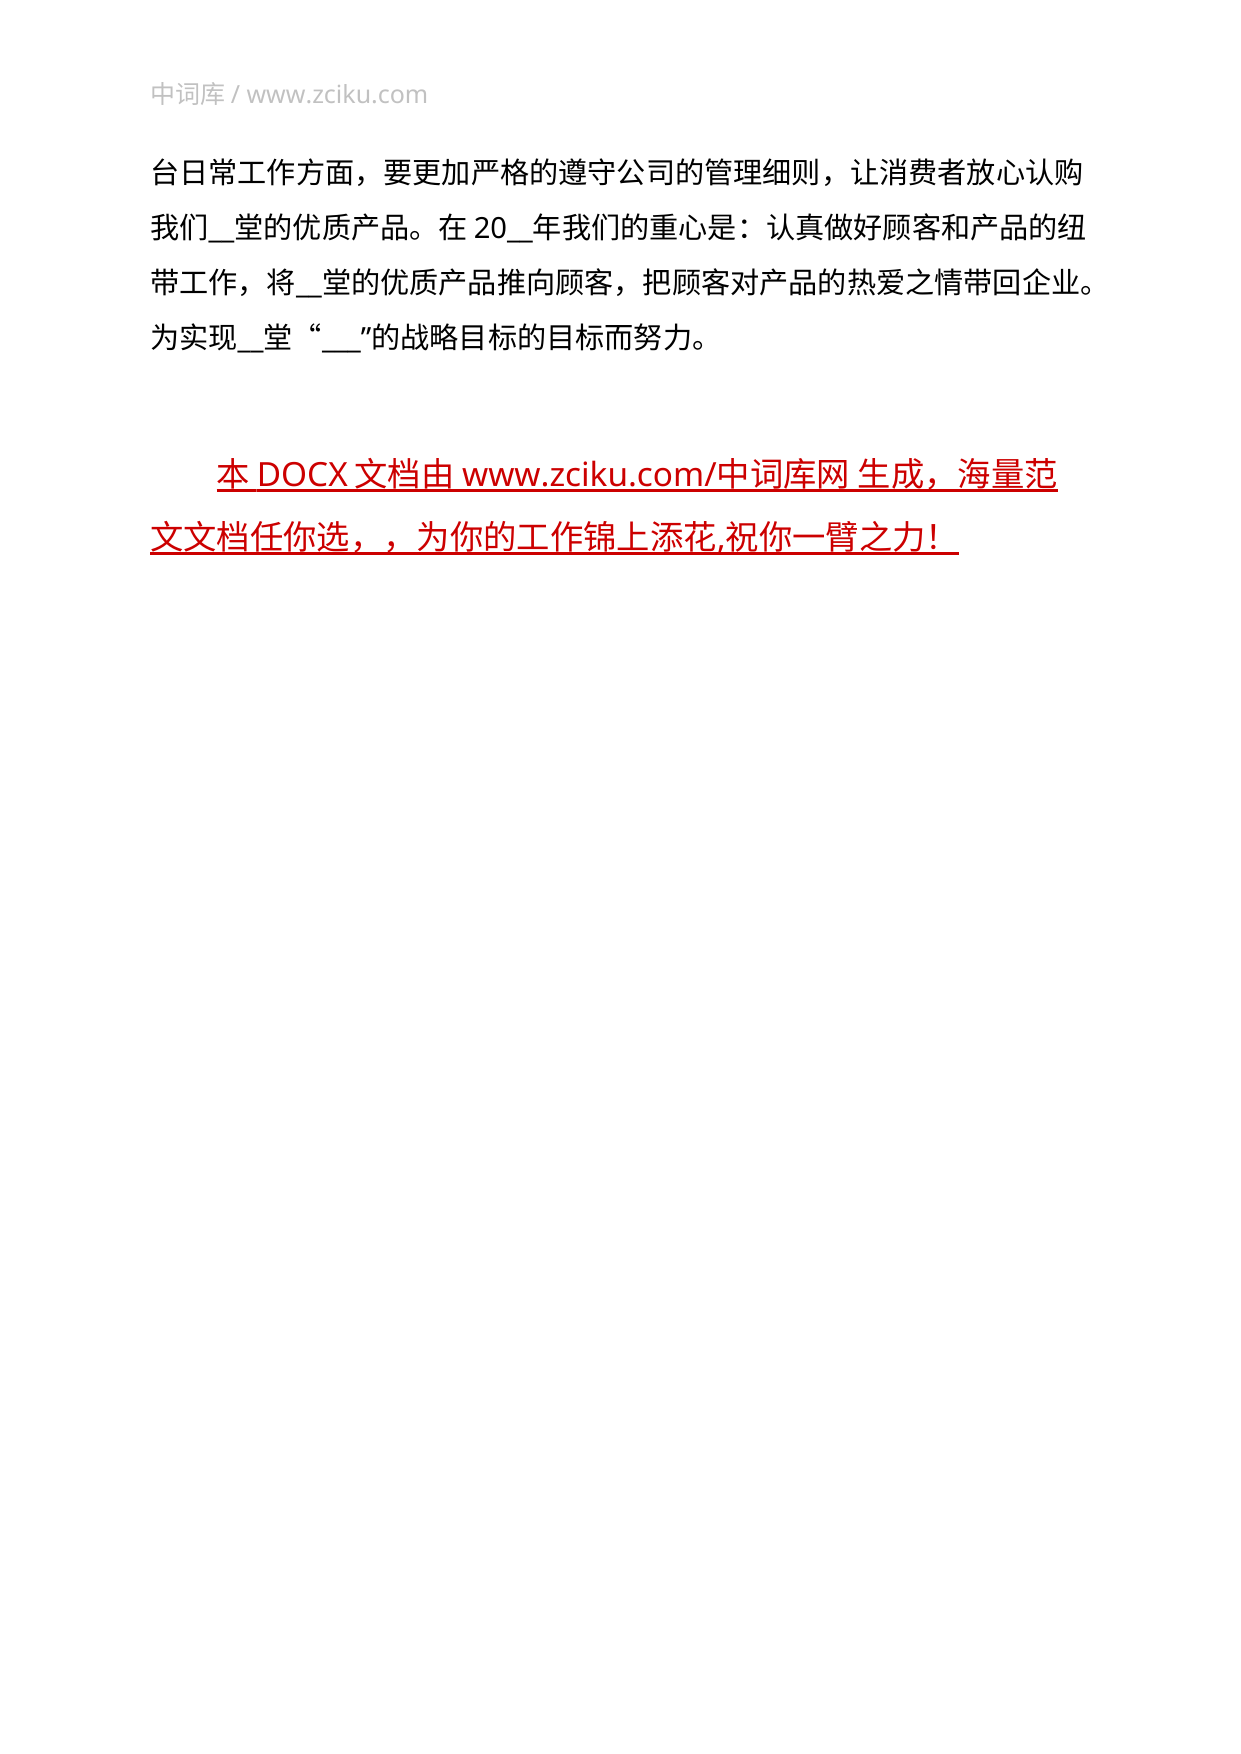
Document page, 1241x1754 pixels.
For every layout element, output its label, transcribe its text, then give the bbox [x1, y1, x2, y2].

text 本DOCX文档由 www.zciku.com/中词库网 生成，海量范文文档任你选，，为你的工作锦上添花,祝你一臂之力！ [150, 448, 1090, 559]
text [150, 150, 1090, 357]
